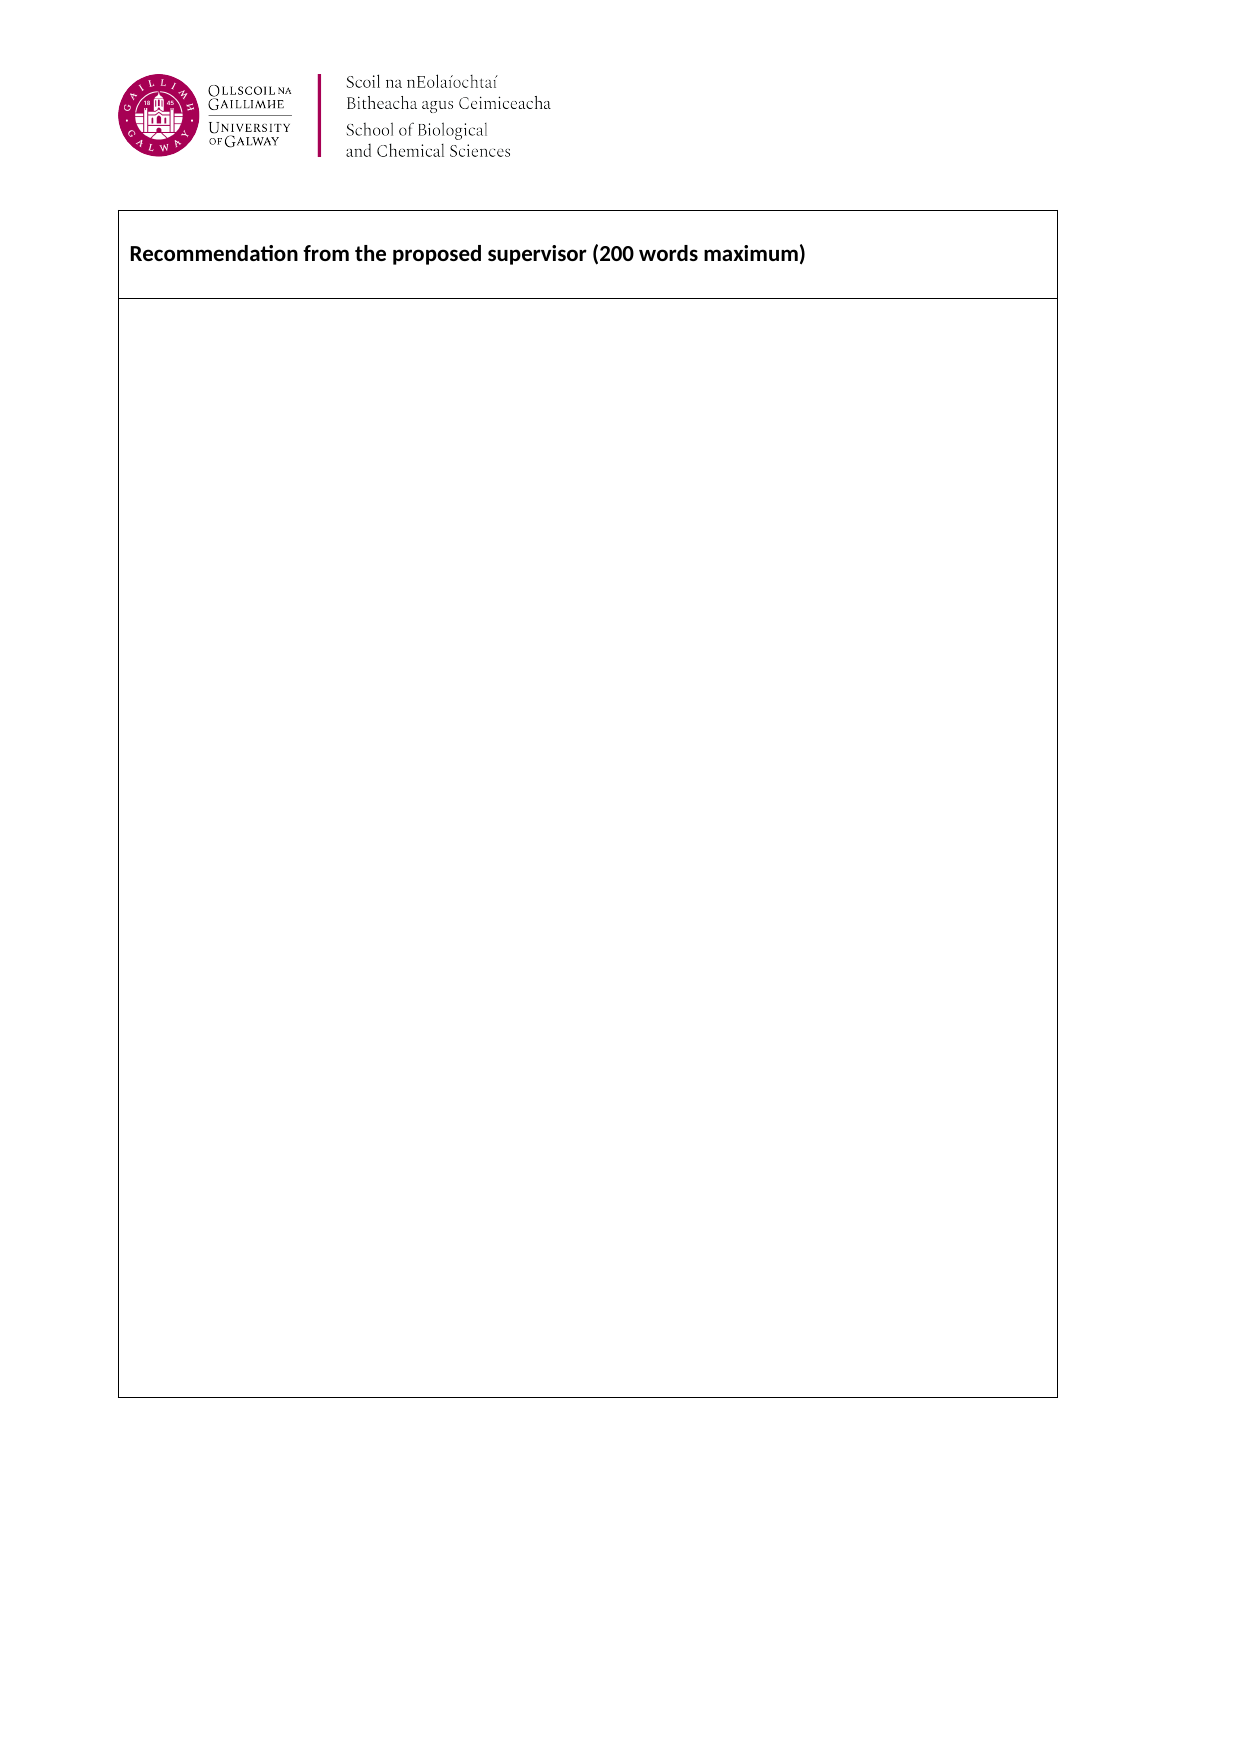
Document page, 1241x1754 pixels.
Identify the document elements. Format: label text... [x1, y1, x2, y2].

table_header Recommendation from the proposed supervisor (200 words maximum) [119, 211, 1057, 297]
picture [118, 73, 551, 161]
table_cell [119, 299, 1057, 1397]
